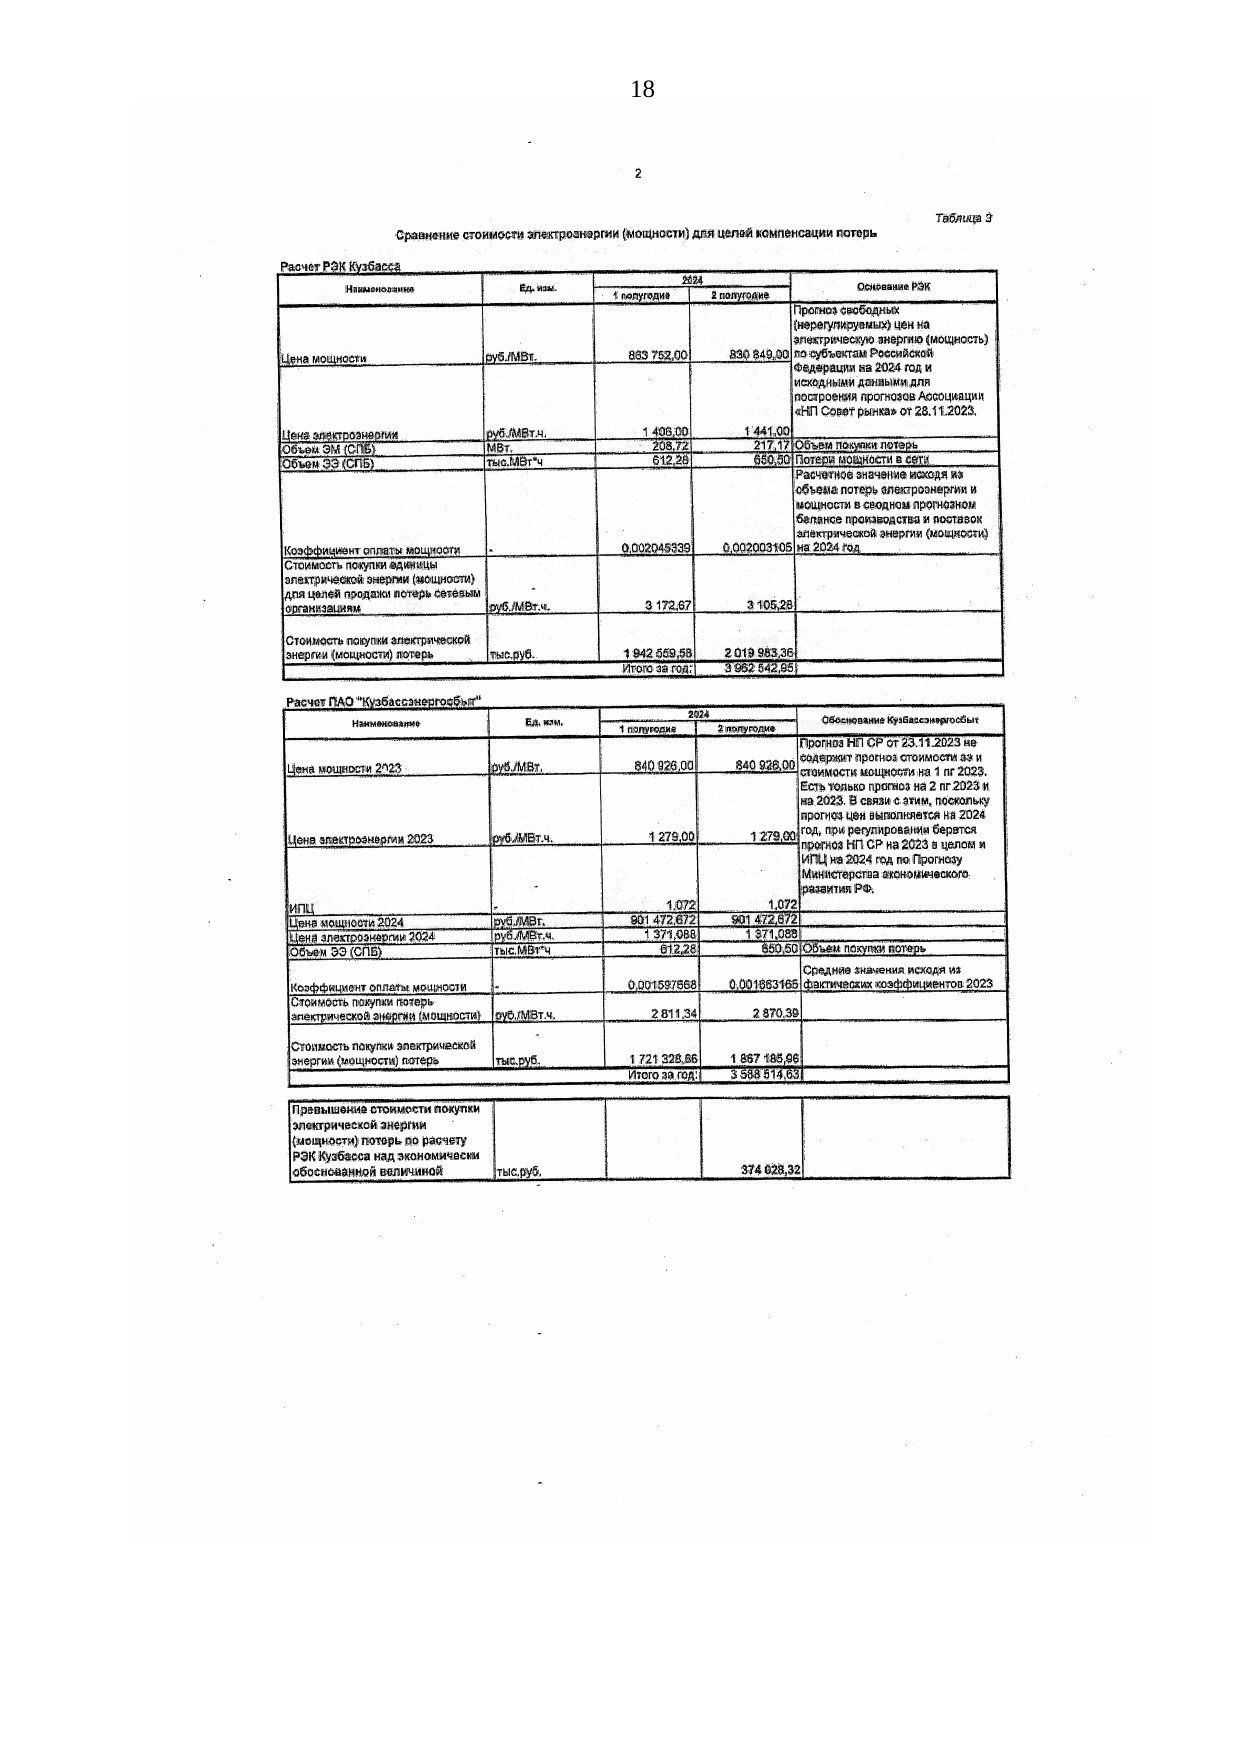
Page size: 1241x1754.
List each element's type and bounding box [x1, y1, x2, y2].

picture [132, 102, 1152, 1544]
